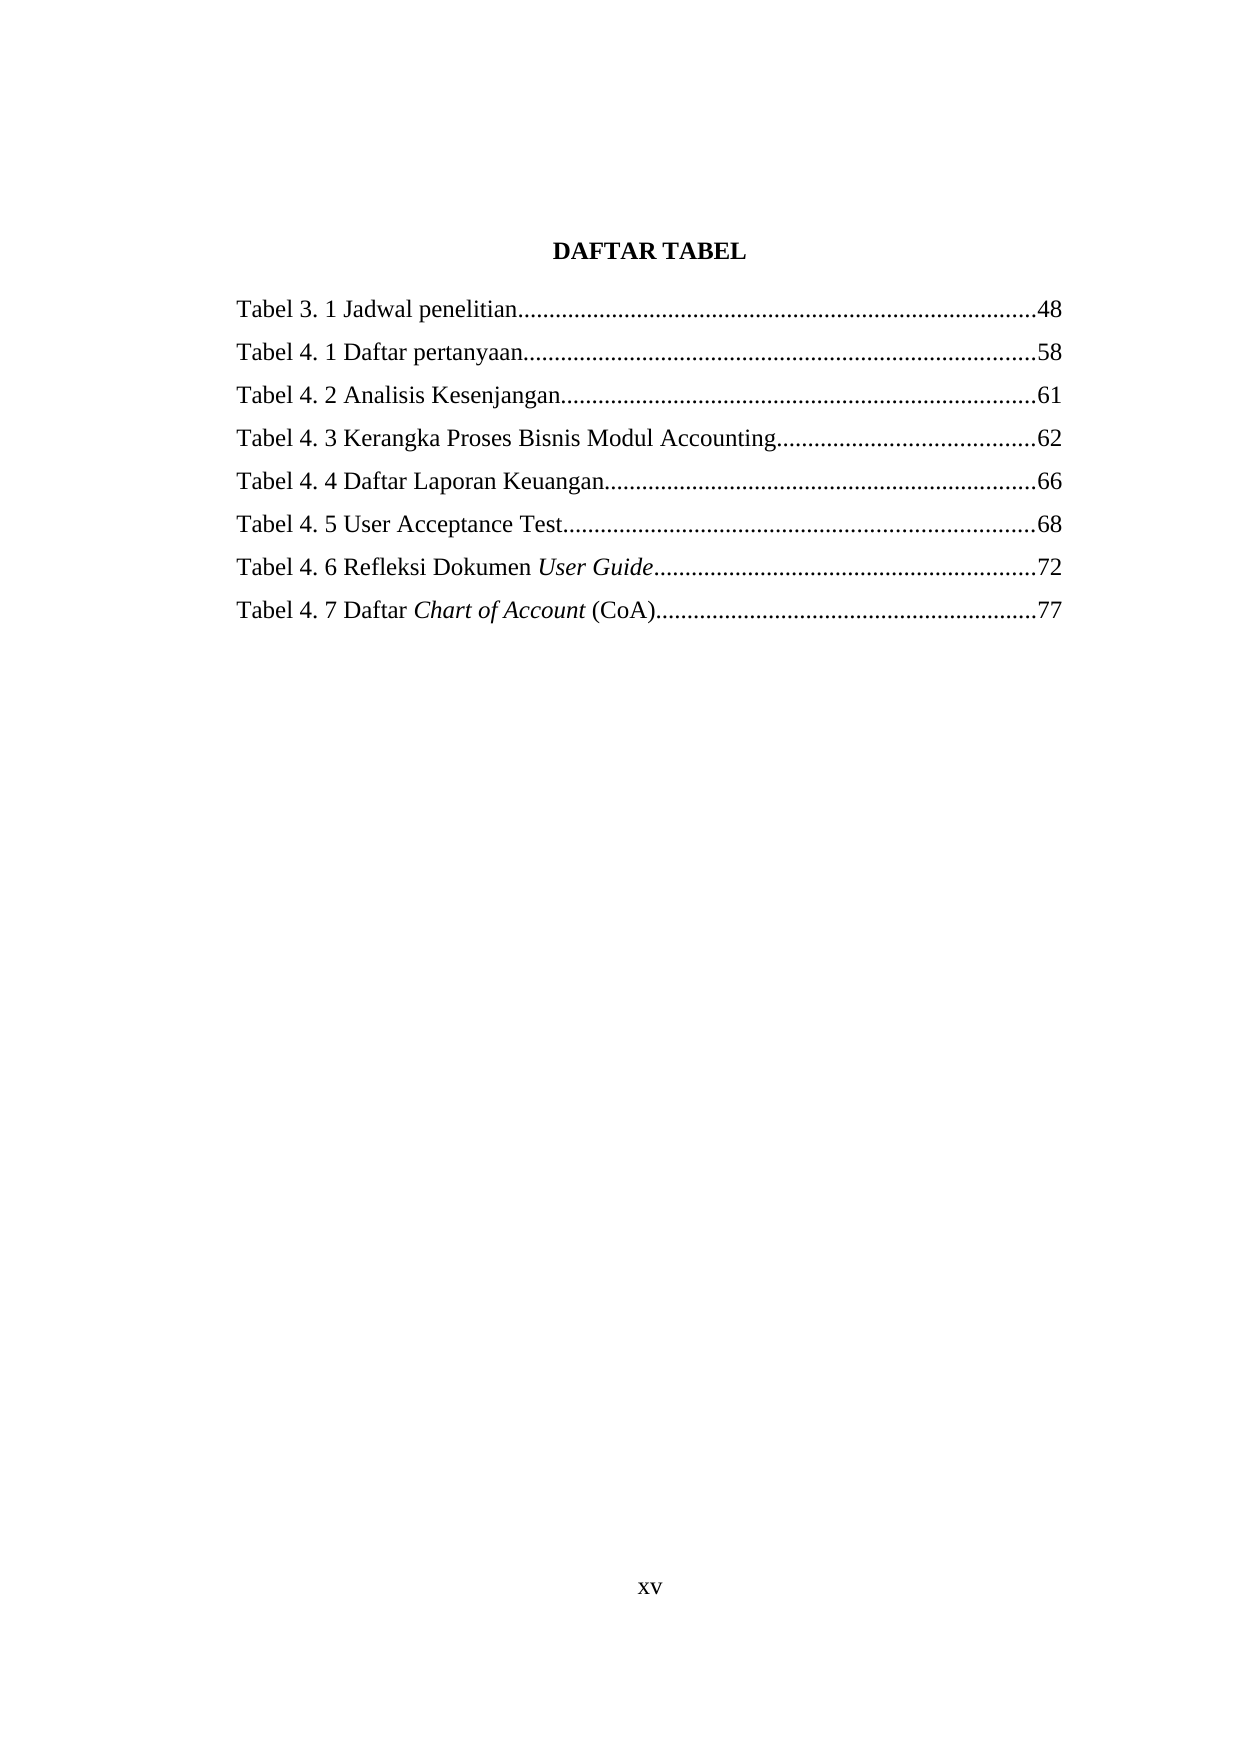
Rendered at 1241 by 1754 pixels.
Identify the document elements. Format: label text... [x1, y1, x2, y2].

text Tabel 3. 1 Jadwal penelitian 48 [236, 294, 1063, 322]
subtitle DAFTAR TABEL [236, 236, 1063, 265]
text Tabel 4. 6 Refleksi Dokumen User Guide 72 [236, 552, 1063, 581]
text Tabel 4. 2 Analisis Kesenjangan 61 [236, 380, 1063, 409]
text Tabel 4. 7 Daftar Chart of Account (CoA) 77 [236, 596, 1063, 624]
text Tabel 4. 3 Kerangka Proses Bisnis Modul Accounting 62 [236, 423, 1063, 452]
text Tabel 4. 1 Daftar pertanyaan 58 [236, 337, 1063, 366]
text Tabel 4. 5 User Acceptance Test 68 [236, 509, 1063, 538]
text Tabel 4. 4 Daftar Laporan Keuangan 66 [236, 466, 1063, 495]
